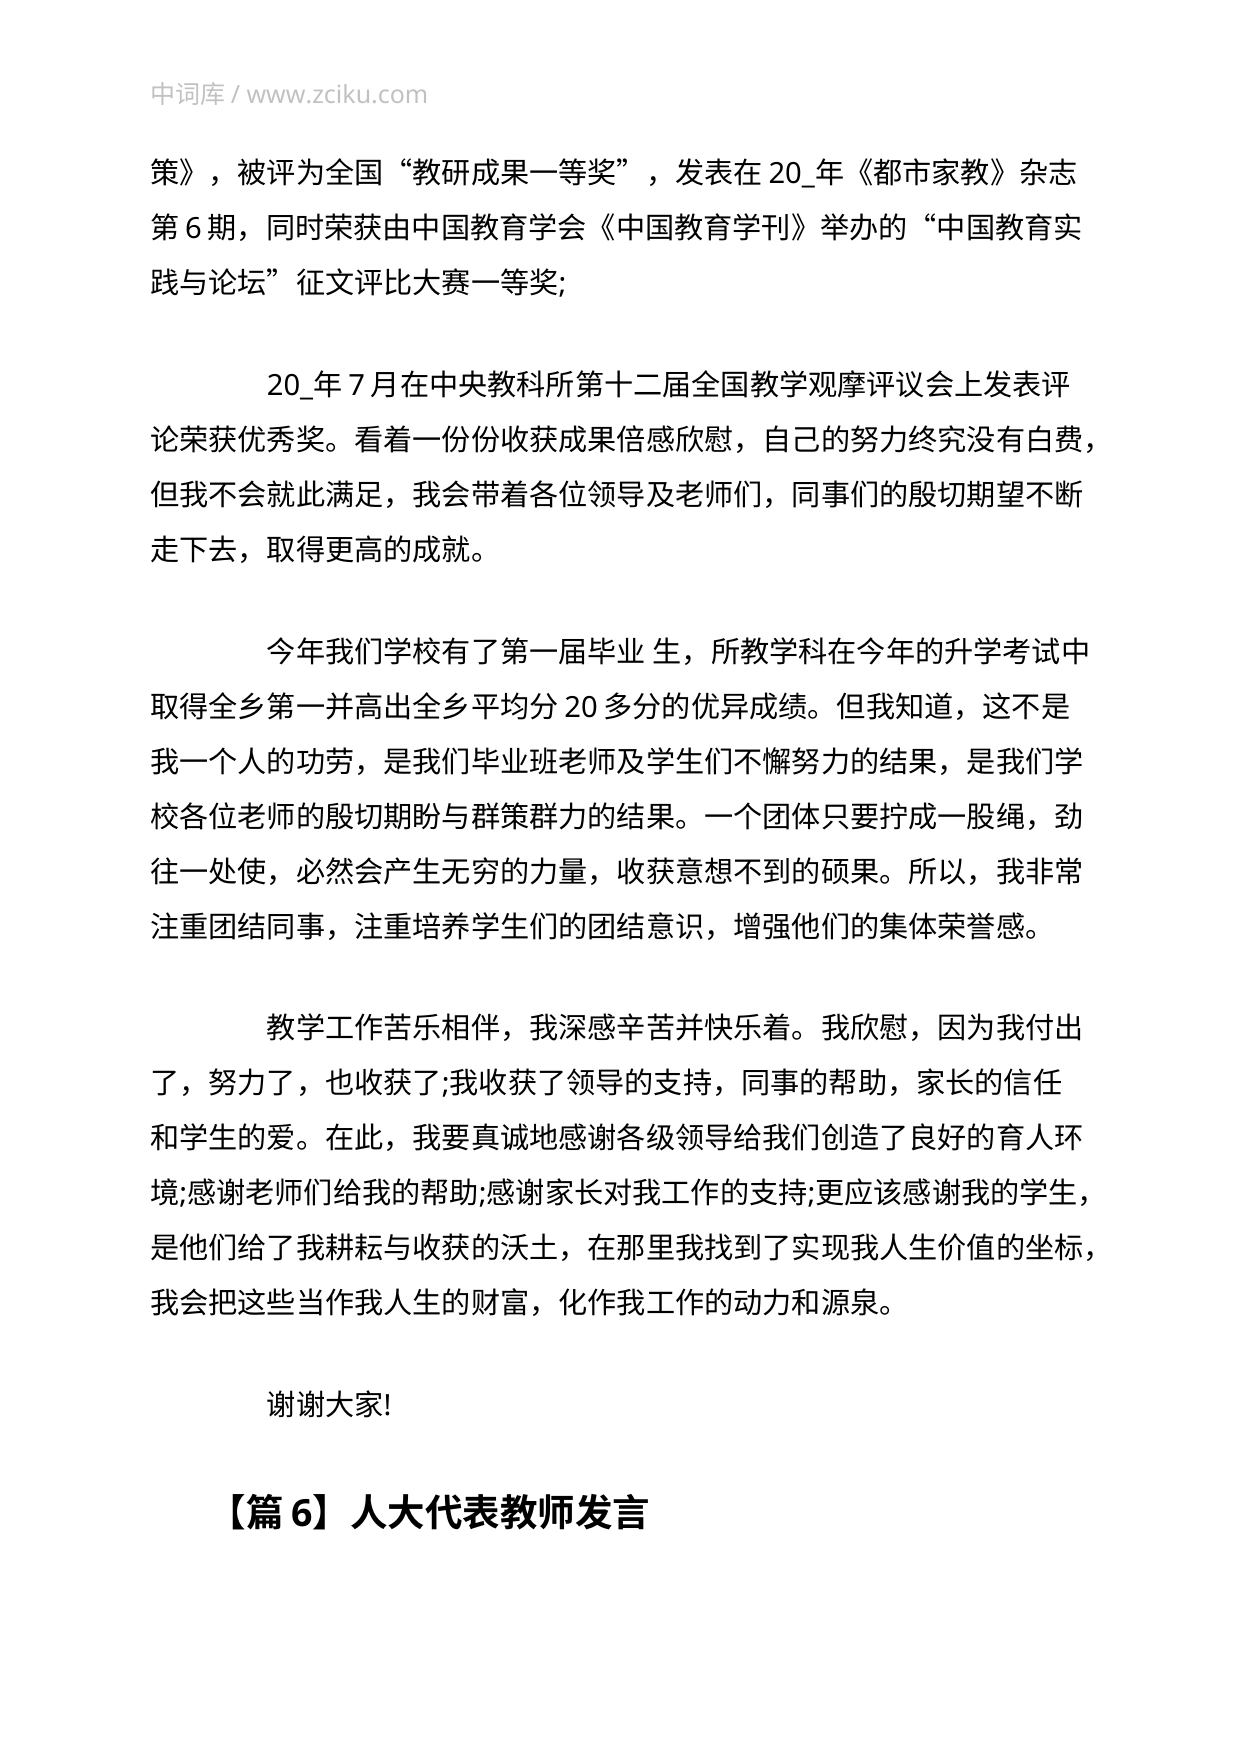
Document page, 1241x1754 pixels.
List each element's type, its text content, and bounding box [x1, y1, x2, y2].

text 今年我们学校有了第一届毕业 生，所教学科在今年的升学考试中取得全乡第一并高出全乡平均分20多分的优异成绩。但我知道，这不是我一个人的功劳，是我们毕业班老师及学生们不懈努力的结果，是我们学校各位老师的殷切期盼与群策群力的结果。一个团体只要拧成一股绳，劲往一处使，必然会产生无穷的力量，收获意想不到的硕果。所以，我非常注重团结同事，注重培养学生们的团结意识，增强他们的集体荣誉感。 [150, 628, 1090, 945]
text 20_年7月在中央教科所第十二届全国教学观摩评议会上发表评论荣获优秀奖。看着一份份收获成果倍感欣慰，自己的努力终究没有白费，但我不会就此满足，我会带着各位领导及老师们，同事们的殷切期望不断走下去，取得更高的成就。 [150, 362, 1090, 569]
text 【篇6】人大代表教师发言 [150, 1483, 1090, 1538]
text 教学工作苦乐相伴，我深感辛苦并快乐着。我欣慰，因为我付出了，努力了，也收获了;我收获了领导的支持，同事的帮助，家长的信任和学生的爱。在此，我要真诚地感谢各级领导给我们创造了良好的育人环境;感谢老师们给我的帮助;感谢家长对我工作的支持;更应该感谢我的学生，是他们给了我耕耘与收获的沃土，在那里我找到了实现我人生价值的坐标，我会把这些当作我人生的财富，化作我工作的动力和源泉。 [150, 1005, 1090, 1322]
text 谢谢大家! [150, 1381, 1090, 1424]
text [150, 150, 1090, 302]
